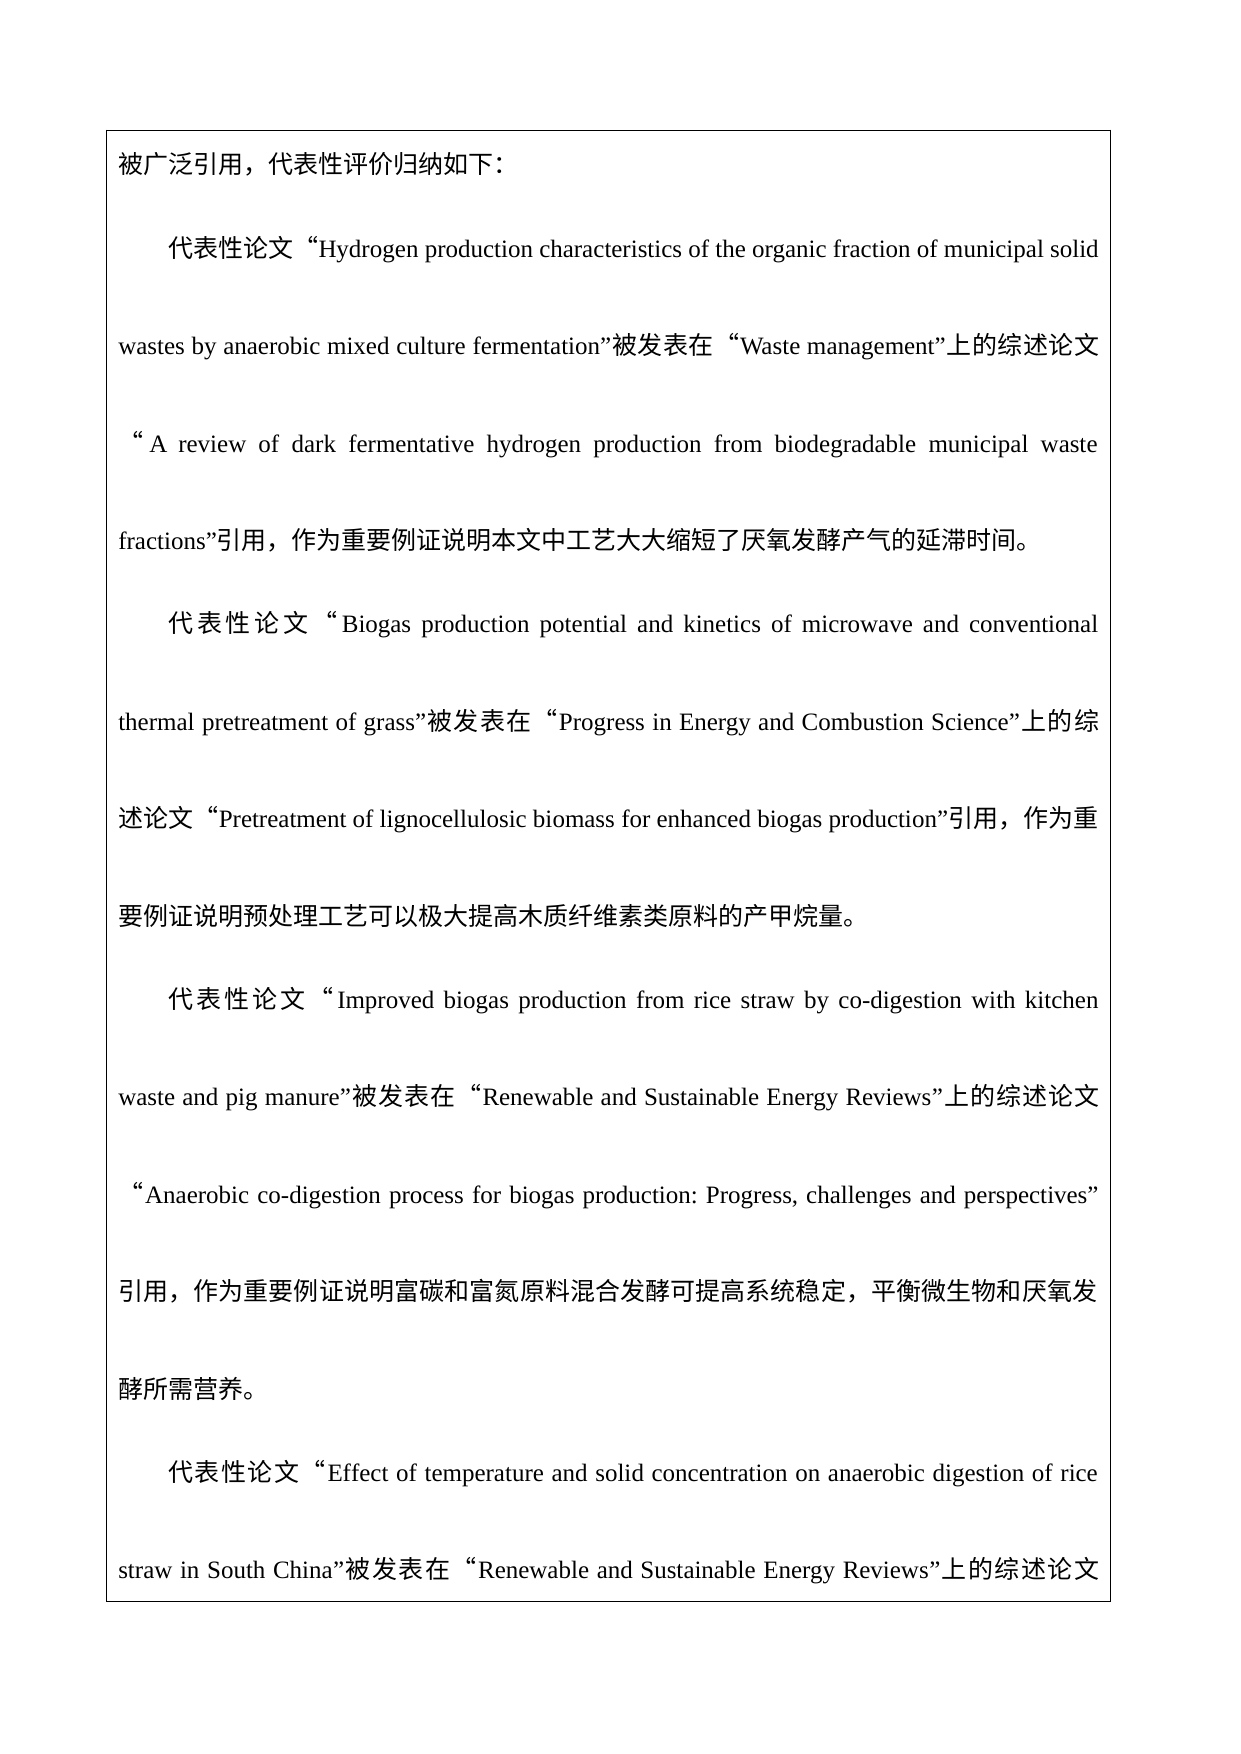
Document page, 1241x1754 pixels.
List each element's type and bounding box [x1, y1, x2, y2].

table_cell [107, 131, 1110, 1601]
